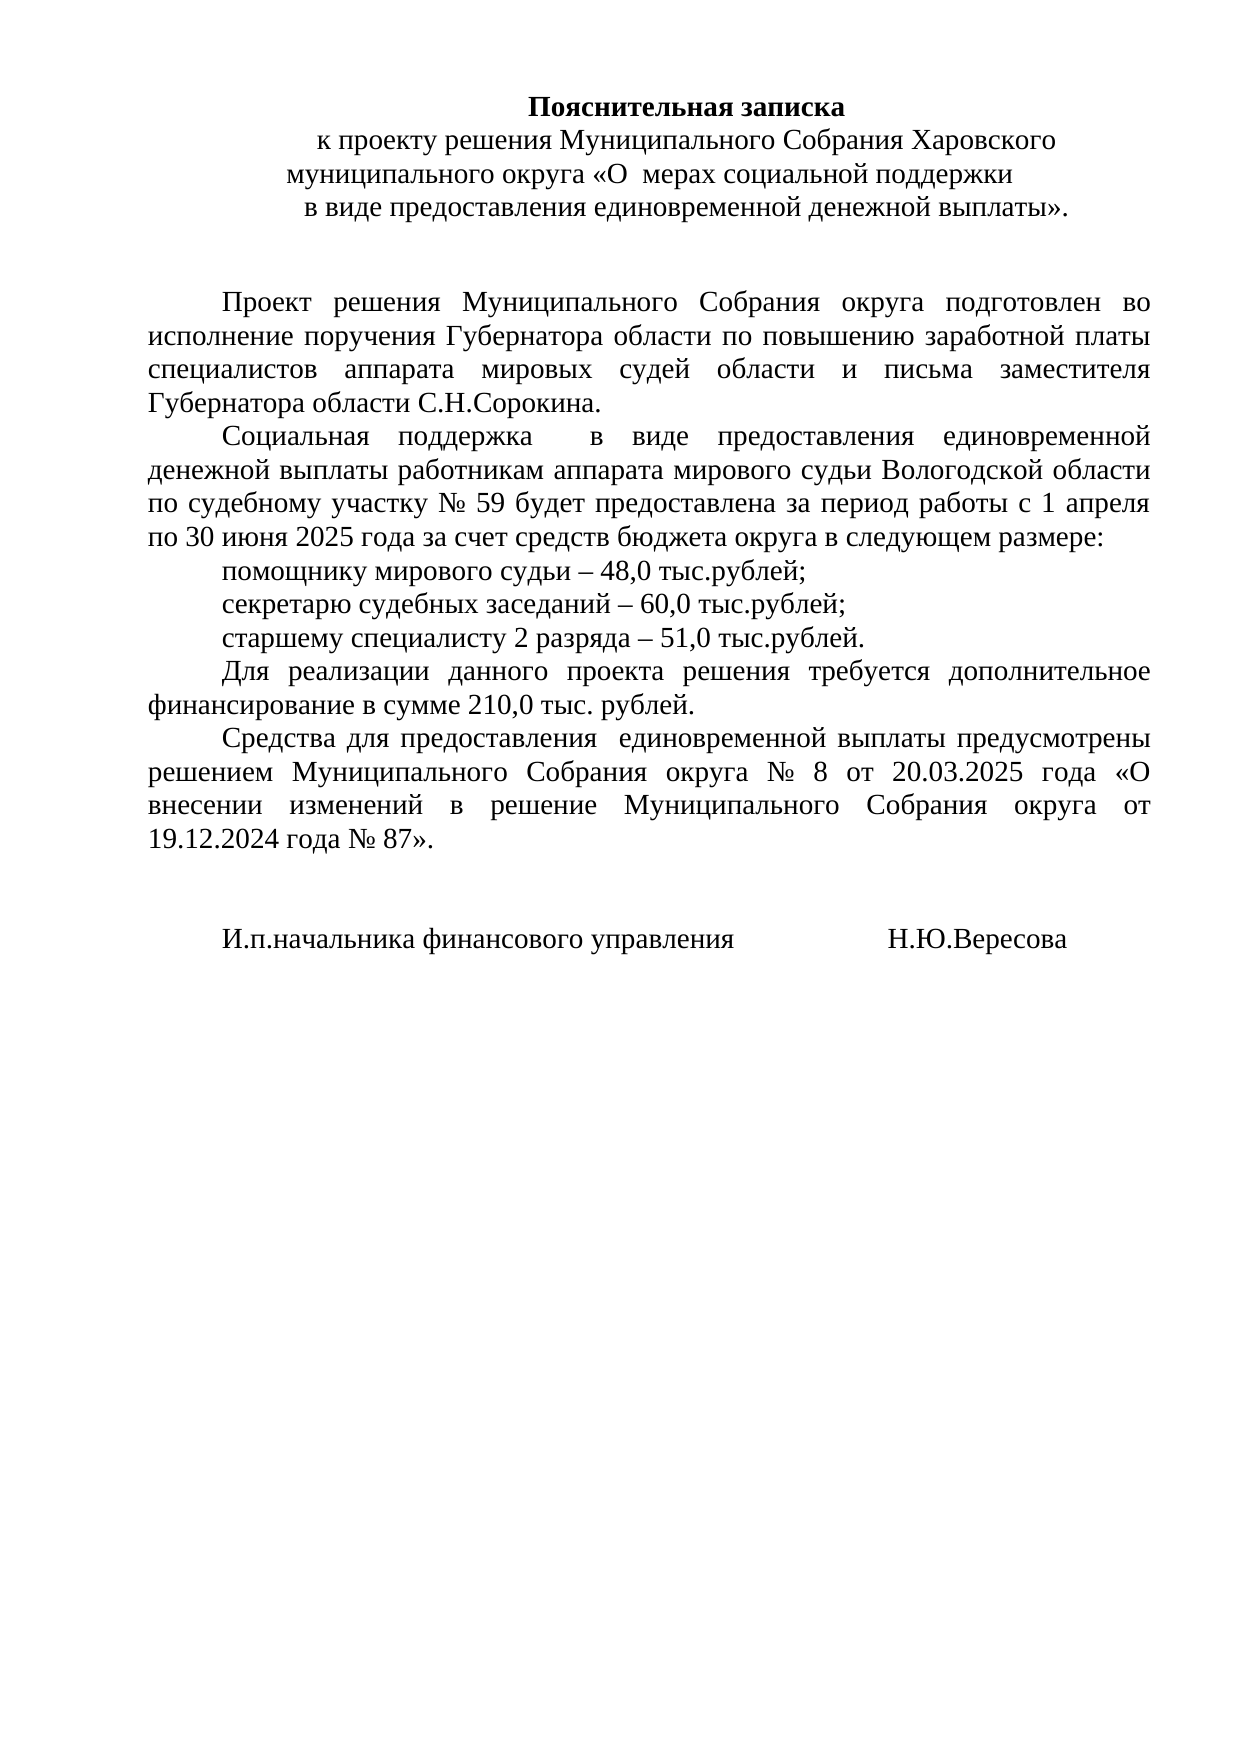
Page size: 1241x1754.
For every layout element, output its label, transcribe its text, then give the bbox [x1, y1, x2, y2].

text Социальная поддержка в виде предоставления единовременной денежной выплаты работникам аппарата мирового судьи Вологодской области по судебному участку № 59 будет предоставлена за период работы с 1 апреля по 30 июня 2025 года за счет средств бюджета округа в следующем размере: [148, 418, 1152, 553]
text помощнику мирового судьи – 48,0 тыс.рублей; [148, 553, 1152, 586]
text к проекту решения Муниципального Собрания Харовского муниципального округа «О мерах социальной поддержки [148, 122, 1152, 189]
text секретарю судебных заседаний – 60,0 тыс.рублей; [148, 586, 1152, 620]
text старшему специалисту 2 разряда – 51,0 тыс.рублей. [148, 620, 1152, 653]
text И.п.начальника финансового управления Н.Ю.Вересова [148, 922, 1152, 955]
text Проект решения Муниципального Собрания округа подготовлен во исполнение поручения Губернатора области по повышению заработной платы специалистов аппарата мировых судей области и письма заместителя Губернатора области С.Н.Сорокина. [148, 284, 1152, 418]
text Для реализации данного проекта решения требуется дополнительное финансирование в сумме 210,0 тыс. рублей. [148, 653, 1152, 720]
text в виде предоставления единовременной денежной выплаты». [148, 189, 1152, 223]
text Средства для предоставления единовременной выплаты предусмотрены решением Муниципального Собрания округа № 8 от 20.03.2025 года «О внесении изменений в решение Муниципального Собрания округа от 19.12.2024 года № 87». [148, 720, 1152, 854]
text Пояснительная записка [148, 89, 1152, 122]
